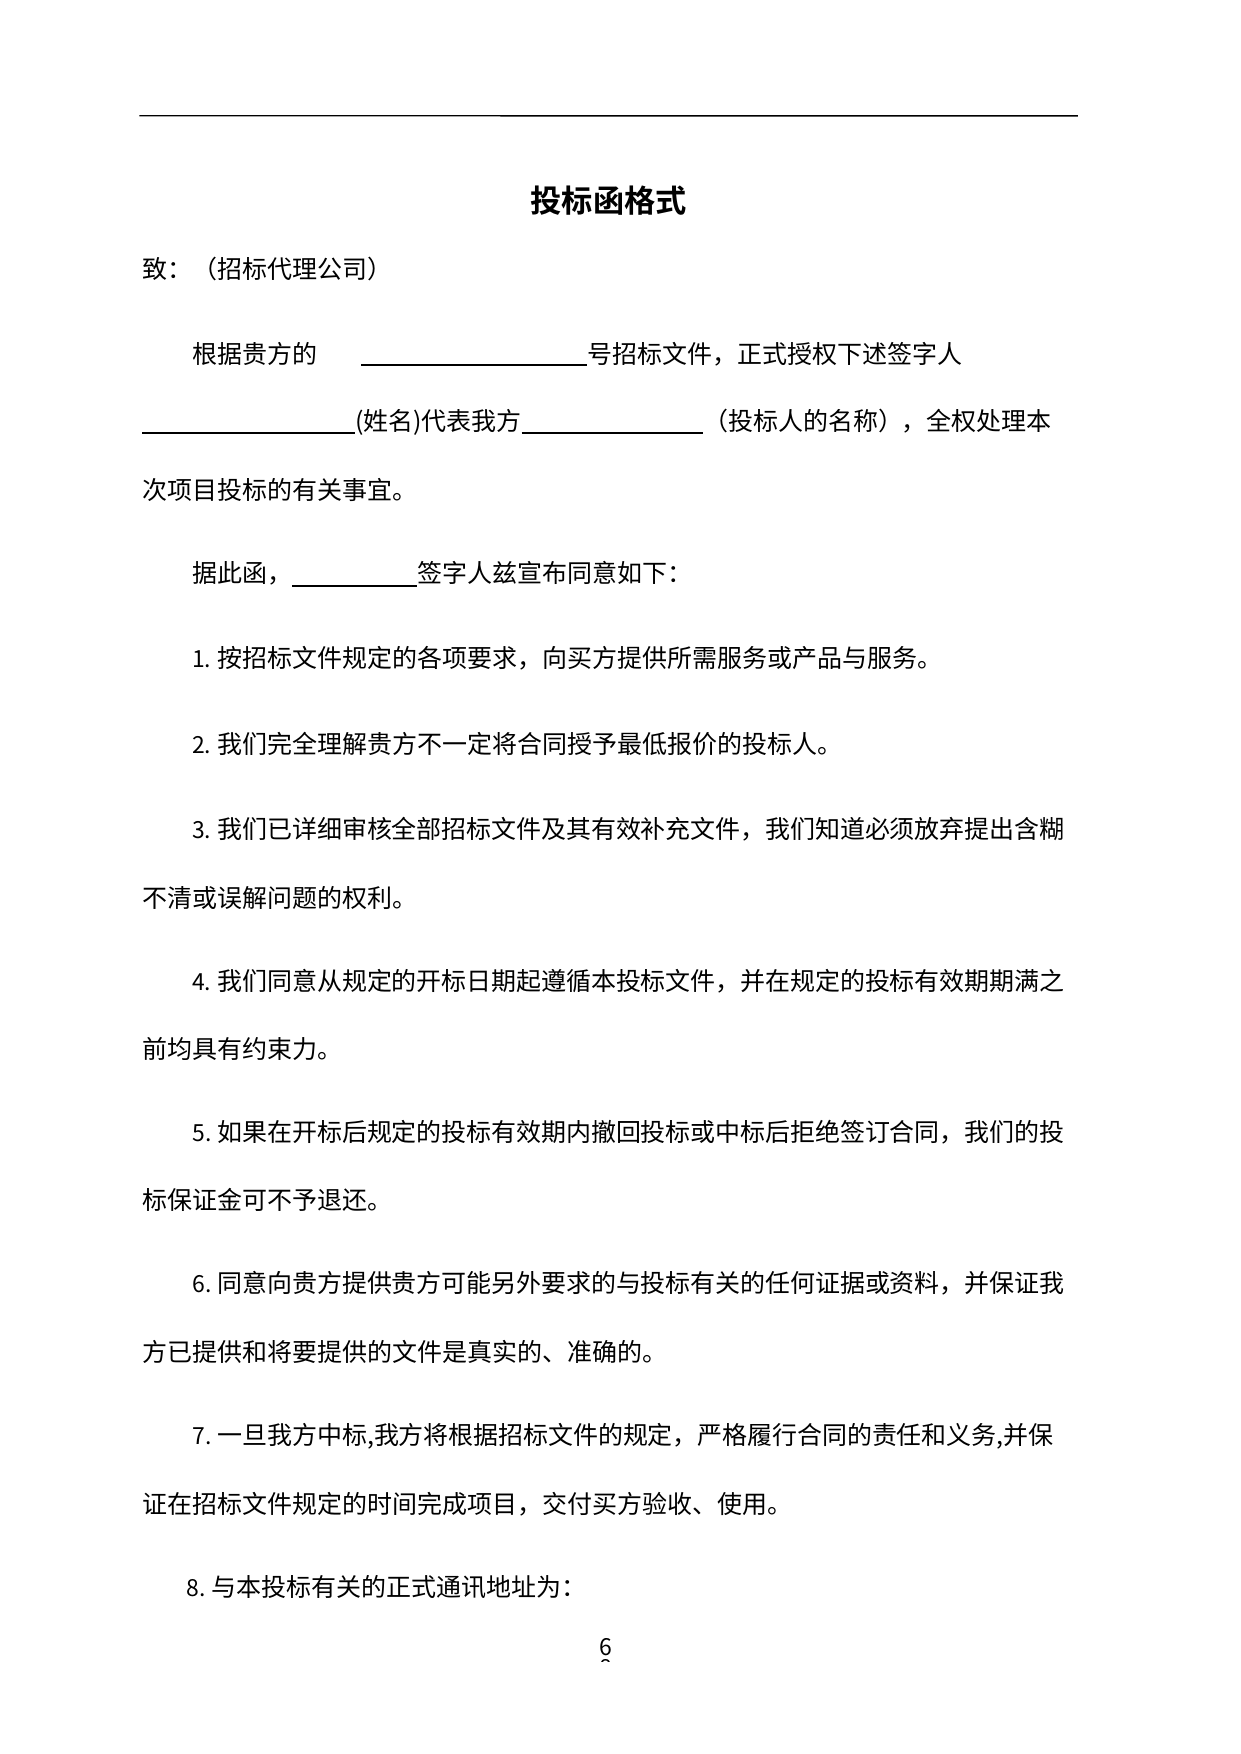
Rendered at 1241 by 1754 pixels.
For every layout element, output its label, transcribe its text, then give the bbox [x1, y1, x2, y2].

text 致：（招标代理公司） [142, 249, 1219, 285]
list 同意向贵方提供贵方可能另外要求的与投标有关的任何证据或资料，并保证我方已提供和将要提供的文件是真实的、准确的。 [142, 1263, 1067, 1368]
text 据此函， 签字人兹宣布同意如下： [192, 554, 1219, 590]
list 一旦我方中标,我方将根据招标文件的规定，严格履行合同的责任和义务,并保证在招标文件规定的时间完成项目，交付买方验收、使用。 [142, 1415, 1068, 1520]
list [186, 1568, 587, 1604]
list 我们完全理解贵方不一定将合同授予最低报价的投标人。 [192, 724, 1219, 760]
list 如果在开标后规定的投标有效期内撤回投标或中标后拒绝签订合同，我们的投标保证金可不予退还。 [142, 1112, 1067, 1217]
list 我们同意从规定的开标日期起遵循本投标文件，并在规定的投标有效期期满之前均具有约束力。 [142, 961, 1067, 1066]
subtitle 投标函格式 [98, 170, 1119, 223]
list 我们已详细审核全部招标文件及其有效补充文件，我们知道必须放弃提出含糊不清或误解问题的权利。 [142, 809, 1067, 914]
text 根据贵方的 号招标文件，正式授权下述签字人 [192, 334, 1219, 370]
list 按招标文件规定的各项要求，向买方提供所需服务或产品与服务。 [192, 639, 1219, 675]
text (姓名)代表我方 （投标人的名称），全权处理本次项目投标的有关事宜。 [142, 401, 1075, 506]
